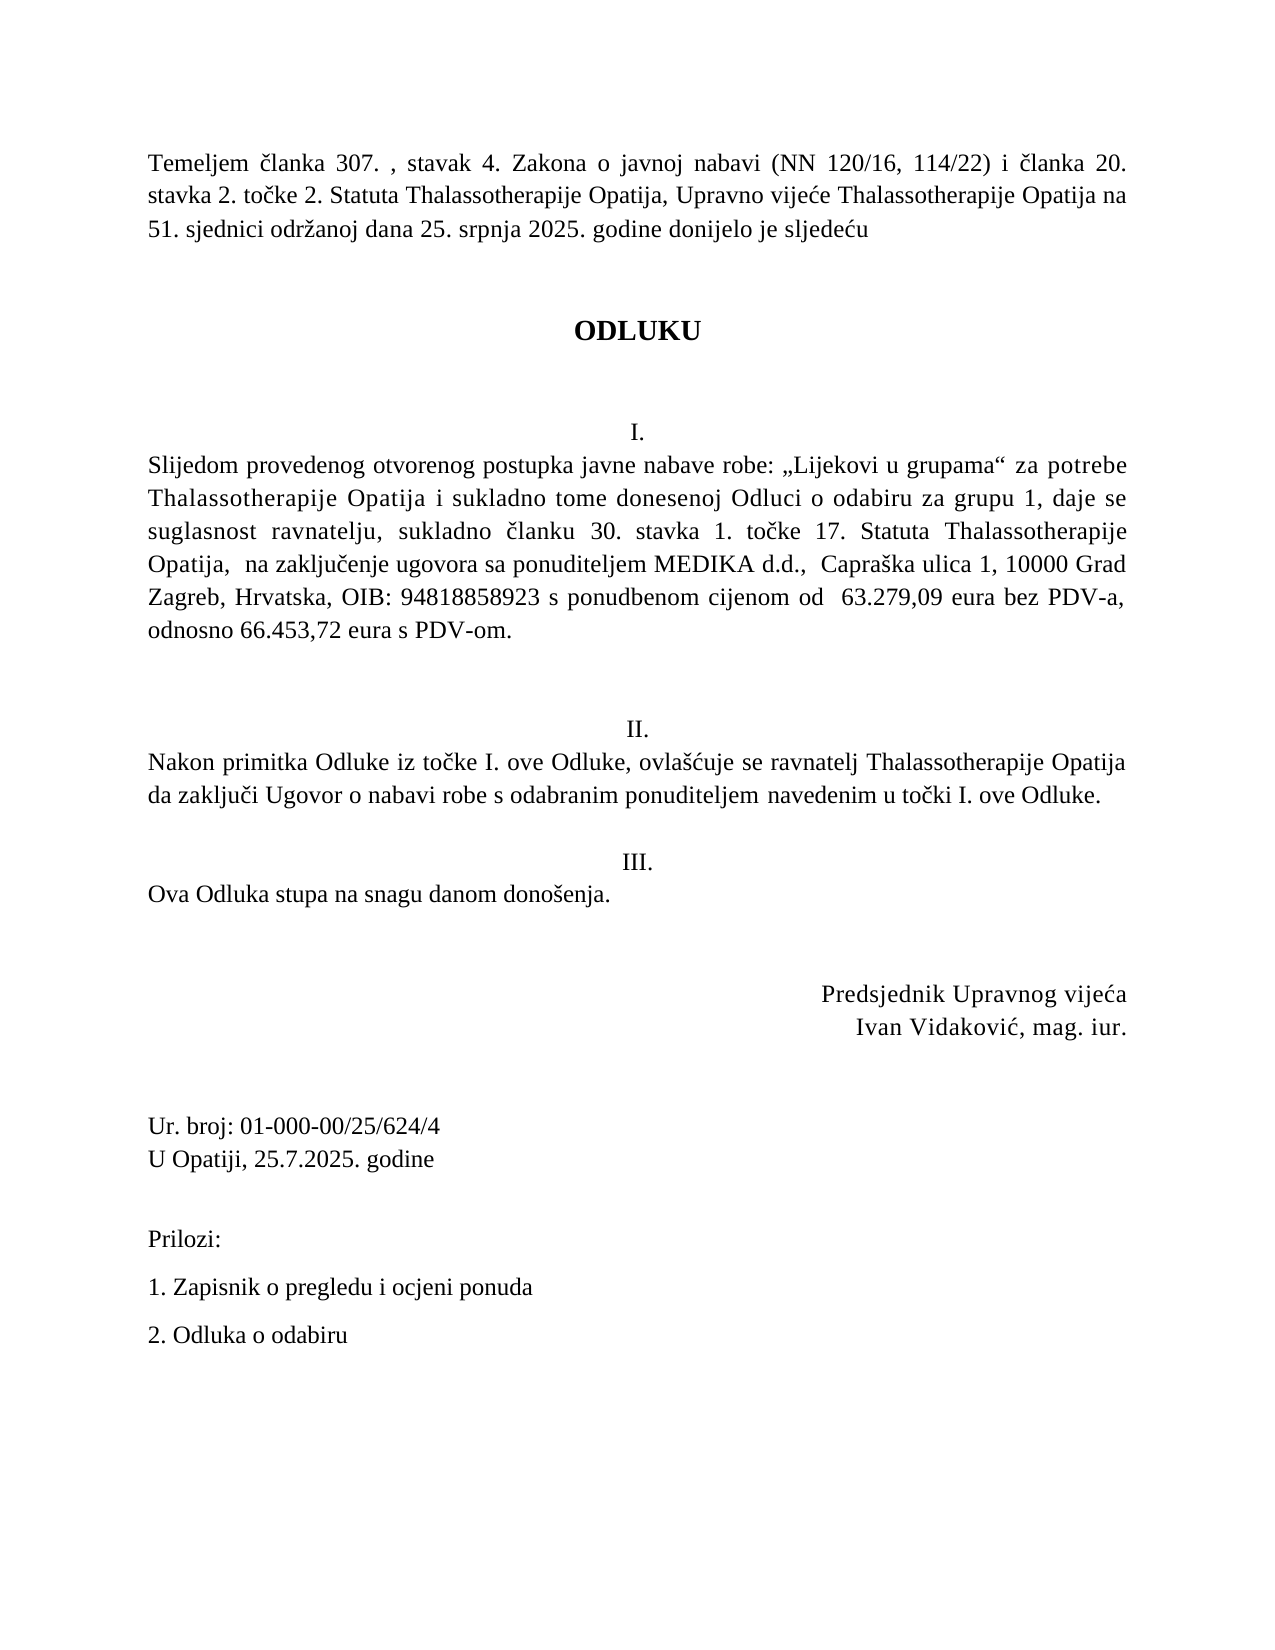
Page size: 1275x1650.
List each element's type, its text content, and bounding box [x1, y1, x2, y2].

text Ivan Vidaković, mag. iur. [148, 1012, 1127, 1040]
text Ova Odluka stupa na snagu danom donošenja. [148, 879, 1127, 908]
text U Opatiji, 25.7.2025. godine [148, 1144, 1127, 1172]
text Temeljem članka 307. , stavak 4. Zakona o javnoj nabavi (NN 120/16, 114/22) i članka 20. stavka 2. točke 2. Statuta Thalassotherapije Opatija, Upravno vijeće Thalassotherapije Opatija na 51. sjednici održanoj dana 25. srpnja 2025. godine donijelo je sljedeću [148, 148, 1127, 242]
text III. [148, 847, 1127, 875]
text 2. Odluka o odabiru [148, 1320, 1127, 1349]
text 1. Zapisnik o pregledu i ocjeni ponuda [148, 1272, 1127, 1301]
text II. [148, 714, 1127, 743]
text Predsjednik Upravnog vijeća [148, 979, 1127, 1007]
text I. [148, 417, 1127, 446]
text ODLUKU [148, 313, 1127, 346]
text Slijedom provedenog otvorenog postupka javne nabave robe: „Lijekovi u grupama“ za potrebe Thalassotherapije Opatija i sukladno tome donesenoj Odluci o odabiru za grupu 1, daje se suglasnost ravnatelju, sukladno članku 30. stavka 1. točke 17. Statuta Thalassotherapije Opatija, na zaključenje ugovora sa ponuditeljem MEDIKA d.d., Capraška ulica 1, 10000 Grad Zagreb, Hrvatska, OIB: 94818858923 s ponudbenom cijenom od 63.279,09 eura bez PDV-a, odnosno 66.453,72 eura s PDV-om. [148, 450, 1127, 644]
text Prilozi: [148, 1224, 1127, 1253]
text Ur. broj: 01-000-00/25/624/4 [148, 1111, 1127, 1139]
text Nakon primitka Odluke iz točke I. ove Odluke, ovlašćuje se ravnatelj Thalassotherapije Opatija da zaključi Ugovor o nabavi robe s odabranim ponuditeljem navedenim u točki I. ove Odluke. [148, 747, 1127, 809]
